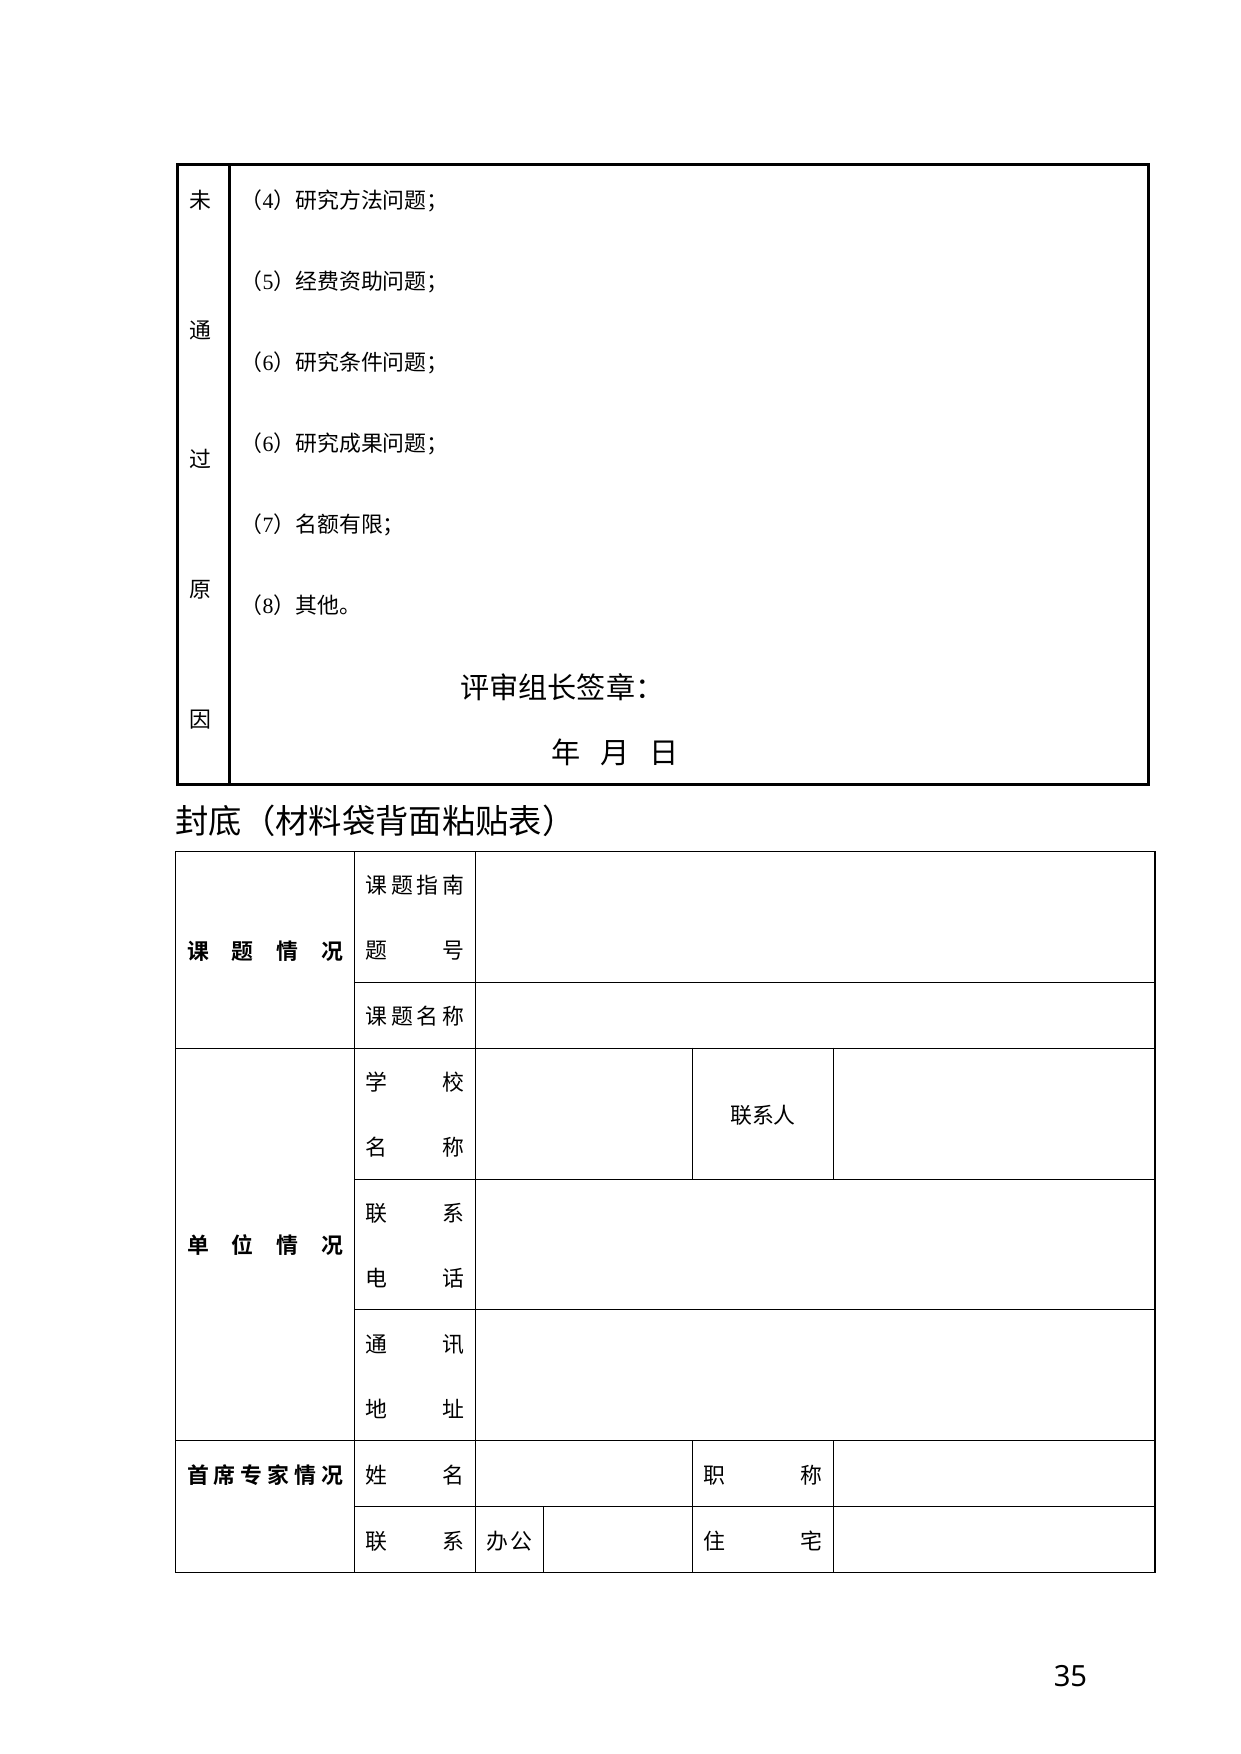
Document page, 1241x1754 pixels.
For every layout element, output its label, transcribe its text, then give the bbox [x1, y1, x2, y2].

table_cell 首席专家情况 [176, 1441, 354, 1572]
table_cell [476, 983, 1154, 1048]
table_cell [476, 1180, 1154, 1309]
table_cell 评 审 未 通 过 原 因 [179, 166, 228, 783]
table_cell 课题名称 [355, 983, 475, 1048]
table_cell [476, 1049, 692, 1178]
table_cell 联系人 [693, 1049, 833, 1178]
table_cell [231, 166, 1147, 783]
table_cell [834, 1507, 1154, 1572]
table_cell 联系 电话 [355, 1507, 475, 1572]
table_cell [834, 1049, 1154, 1178]
table_cell 职称 [693, 1441, 833, 1506]
table_cell 姓名 [355, 1441, 475, 1506]
table_cell [476, 1441, 692, 1506]
text 封底（材料袋背面粘贴表） [142, 786, 1087, 851]
table_header [476, 852, 1154, 982]
table_header 课题情况 [176, 852, 354, 1048]
table_cell 单位情况 [176, 1049, 354, 1440]
table_cell [834, 1441, 1154, 1506]
table_cell 住宅 [693, 1507, 833, 1572]
table_cell 通 讯 地 址 [355, 1310, 475, 1440]
table_cell 联 系 电 话 [355, 1180, 475, 1309]
table_cell [544, 1507, 692, 1572]
table_cell 学 校 名 称 [355, 1049, 475, 1178]
table_header 课题指南题号 [355, 852, 475, 982]
table_cell [476, 1310, 1154, 1440]
table_cell 办公 [476, 1507, 543, 1572]
